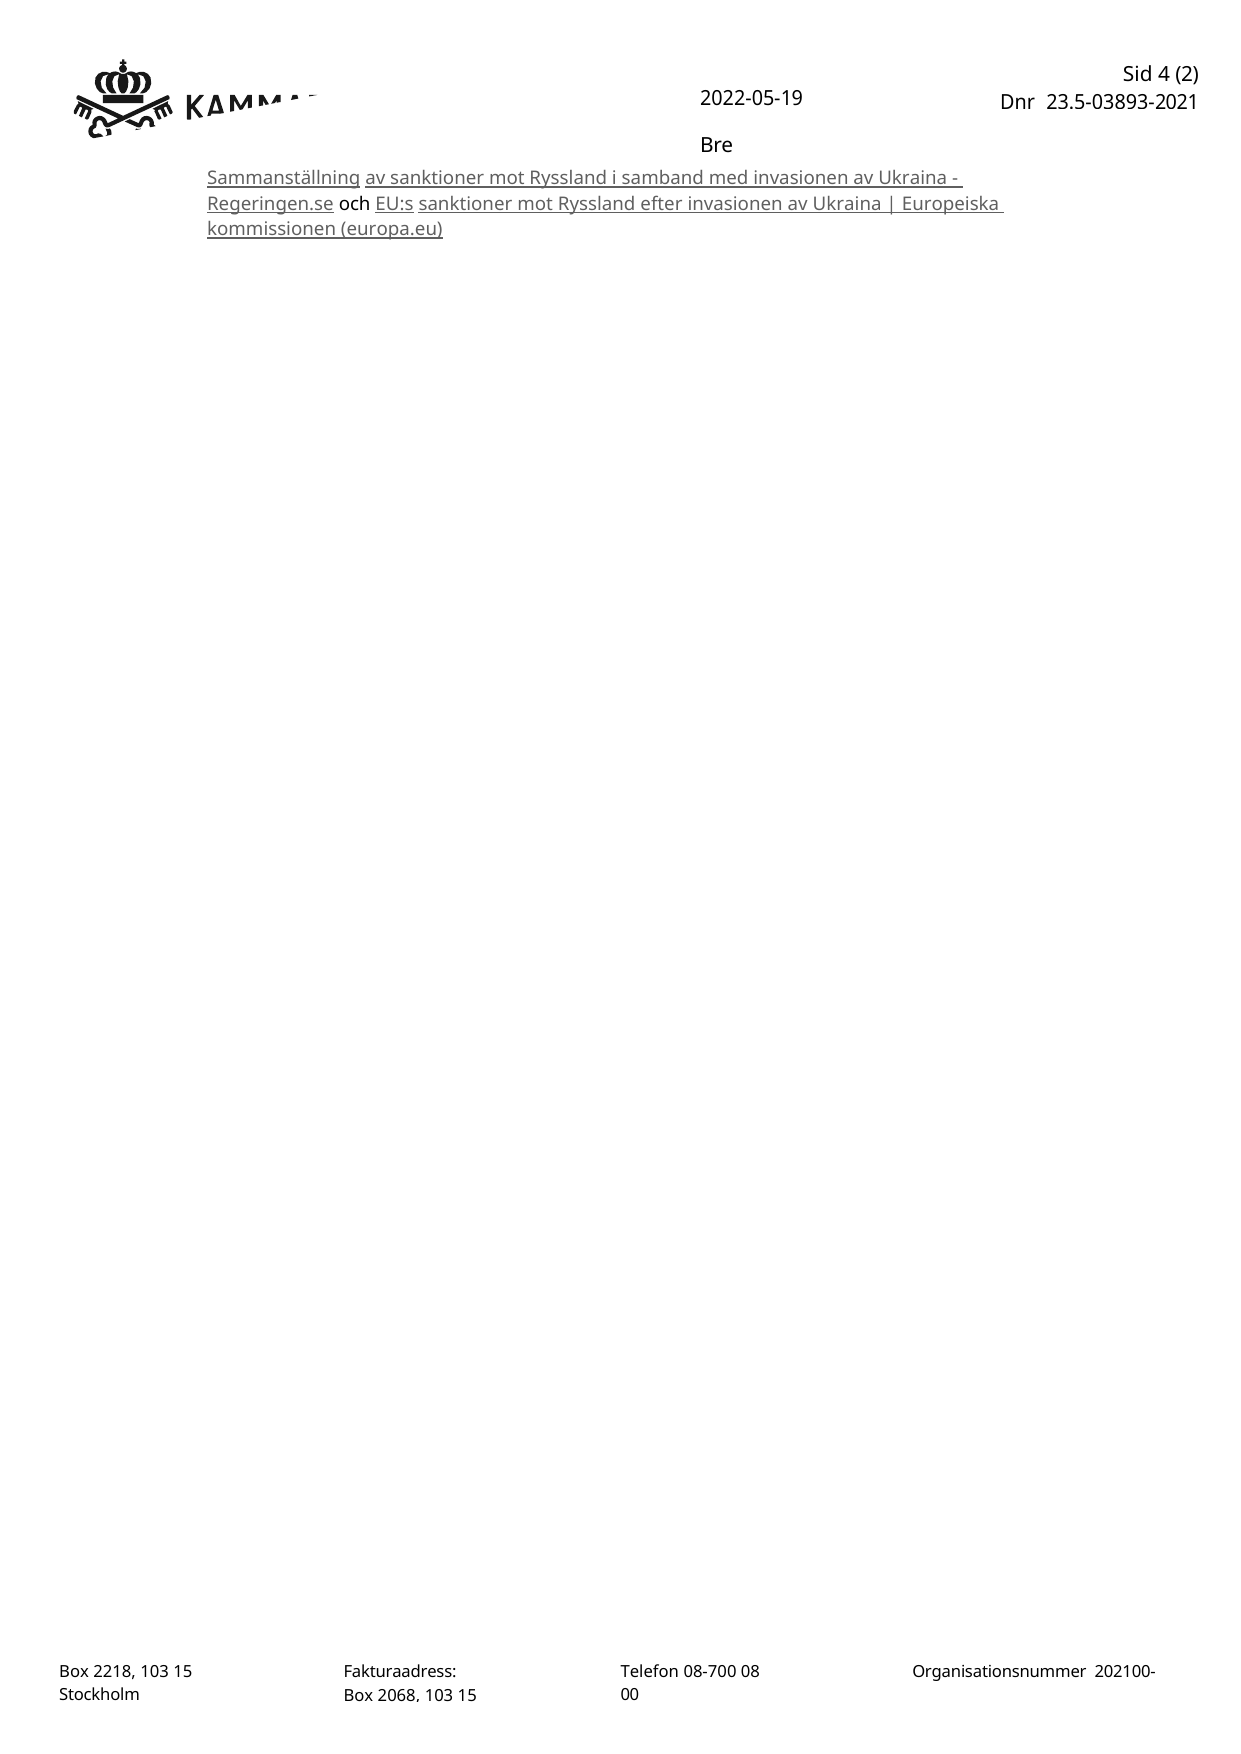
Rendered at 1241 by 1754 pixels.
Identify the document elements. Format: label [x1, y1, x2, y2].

text [207, 164, 1031, 241]
